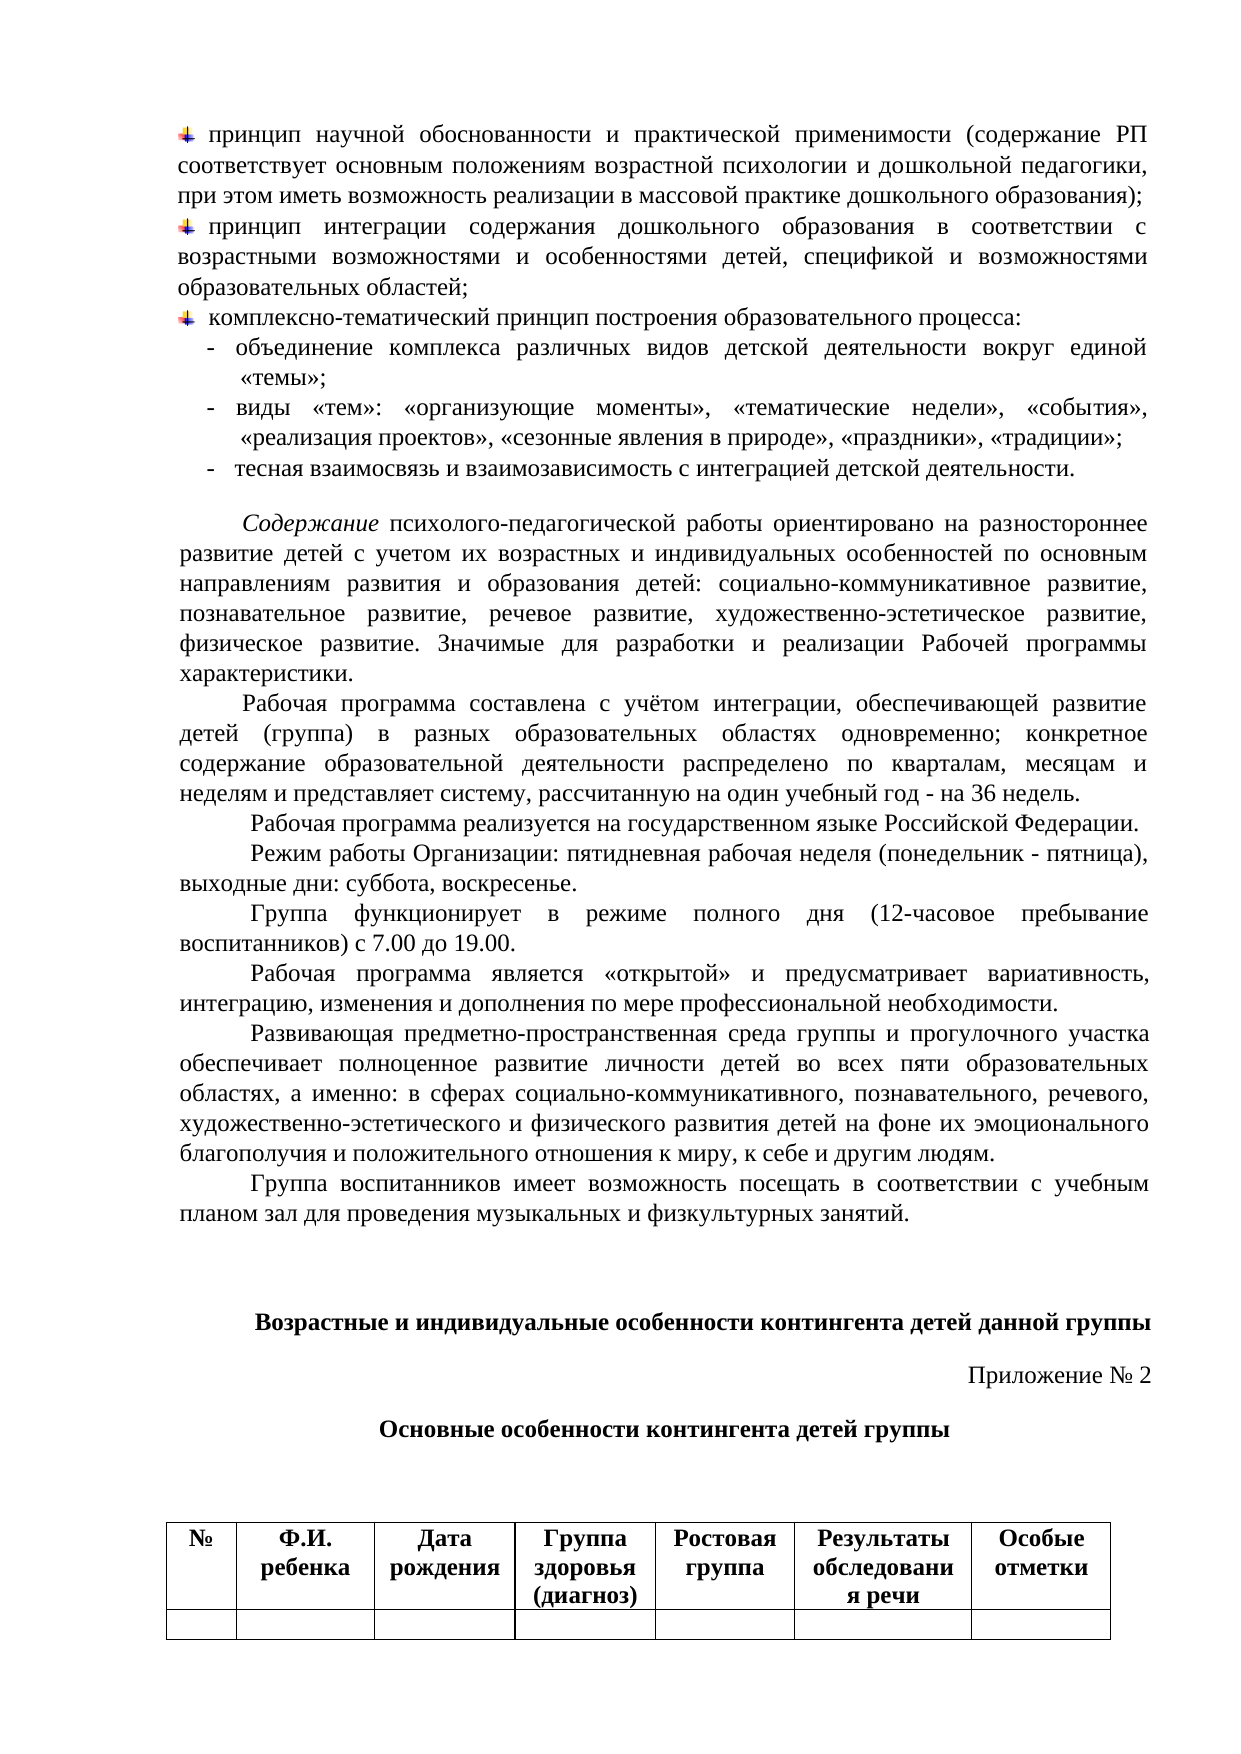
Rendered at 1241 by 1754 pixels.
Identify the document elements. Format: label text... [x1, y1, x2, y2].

picture [178, 125, 195, 143]
table_header Группа здоровья (диагноз) [516, 1523, 655, 1609]
table_cell [656, 1610, 794, 1639]
picture [178, 217, 195, 235]
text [177, 1414, 1152, 1443]
table_header Особые отметки [972, 1523, 1110, 1609]
list виды «тем»: «организующие моменты», «тематические недели», «события», «реализация проектов», «сезонные явления в природе», «праздники», «традиции»; [206, 392, 1147, 452]
table_cell [972, 1610, 1110, 1639]
table_header № [167, 1523, 236, 1609]
text Рабочая программа реализуется на государственном языке Российской Федерации. [179, 808, 1149, 838]
list принцип интеграции содержания дошкольного образования в соответствии с возрастными возможностями и особенностями детей, спецификой и возможностями образовательных областей; [177, 210, 1147, 301]
table_header Результаты обследования речи [795, 1523, 971, 1609]
text Приложение № 2 [177, 1360, 1152, 1389]
text Развивающая предметно-пространственная среда группы и прогулочного участка обеспечивает полноценное развитие личности детей во всех пяти образовательных областях, а именно: в сферах социально-коммуникативного, познавательного, речевого, художественно-эстетического и физического развития детей на фоне их эмоционального благополучия и положительного отношения к миру, к себе и другим людям. [179, 1018, 1149, 1168]
table_header Дата рождения [375, 1523, 514, 1609]
list принцип научной обоснованности и практической применимости (содержание РП соответствует основным положениям возрастной психологии и дошкольной педагогики, при этом иметь возможность реализации в массовой практике дошкольного образования); [177, 118, 1147, 210]
table_cell [516, 1610, 655, 1639]
text Группа воспитанников имеет возможность посещать в соответствии с учебным планом зал для проведения музыкальных и физкультурных занятий. [179, 1168, 1149, 1228]
text Содержание психолого-педагогической работы ориентировано на разностороннее развитие детей с учетом их возрастных и индивидуальных особенностей по основным направлениям развития и образования детей: социально-коммуникативное развитие, познавательное развитие, речевое развитие, художественно-эстетическое развитие, физическое развитие. Значимые для разработки и реализации Рабочей программы характеристики. [179, 508, 1147, 688]
text Возрастные и индивидуальные особенности контингента детей данной группы [177, 1307, 1152, 1335]
table_cell [375, 1610, 514, 1639]
text Рабочая программа является «открытой» и предусматривает вариативность, интеграцию, изменения и дополнения по мере профессиональной необходимости. [179, 958, 1149, 1018]
table_header Ф.И. ребенка [237, 1523, 374, 1609]
list тесная взаимосвязь и взаимозависимость с интеграцией детской деятельности. [206, 452, 1147, 482]
list комплексно-тематический принцип построения образовательного процесса: [177, 301, 1152, 332]
list объединение комплекса различных видов детской деятельности вокруг единой «темы»; [206, 332, 1147, 392]
text Рабочая программа составлена с учётом интеграции, обеспечивающей развитие детей (группа) в разных образовательных областях одновременно; конкретное содержание образовательной деятельности распределено по кварталам, месяцам и неделям и представляет систему, рассчитанную на один учебный год - на 36 недель. [179, 688, 1147, 808]
table_cell [237, 1610, 374, 1639]
table_cell [167, 1610, 236, 1639]
picture [178, 309, 195, 326]
text Группа функционирует в режиме полного дня (12-часовое пребывание воспитанников) с 7.00 до 19.00. [179, 898, 1149, 958]
table_header Ростовая группа [656, 1523, 794, 1609]
text Режим работы Организации: пятидневная рабочая неделя (понедельник - пятница), выходные дни: суббота, воскресенье. [179, 838, 1149, 898]
table_cell [795, 1610, 971, 1639]
